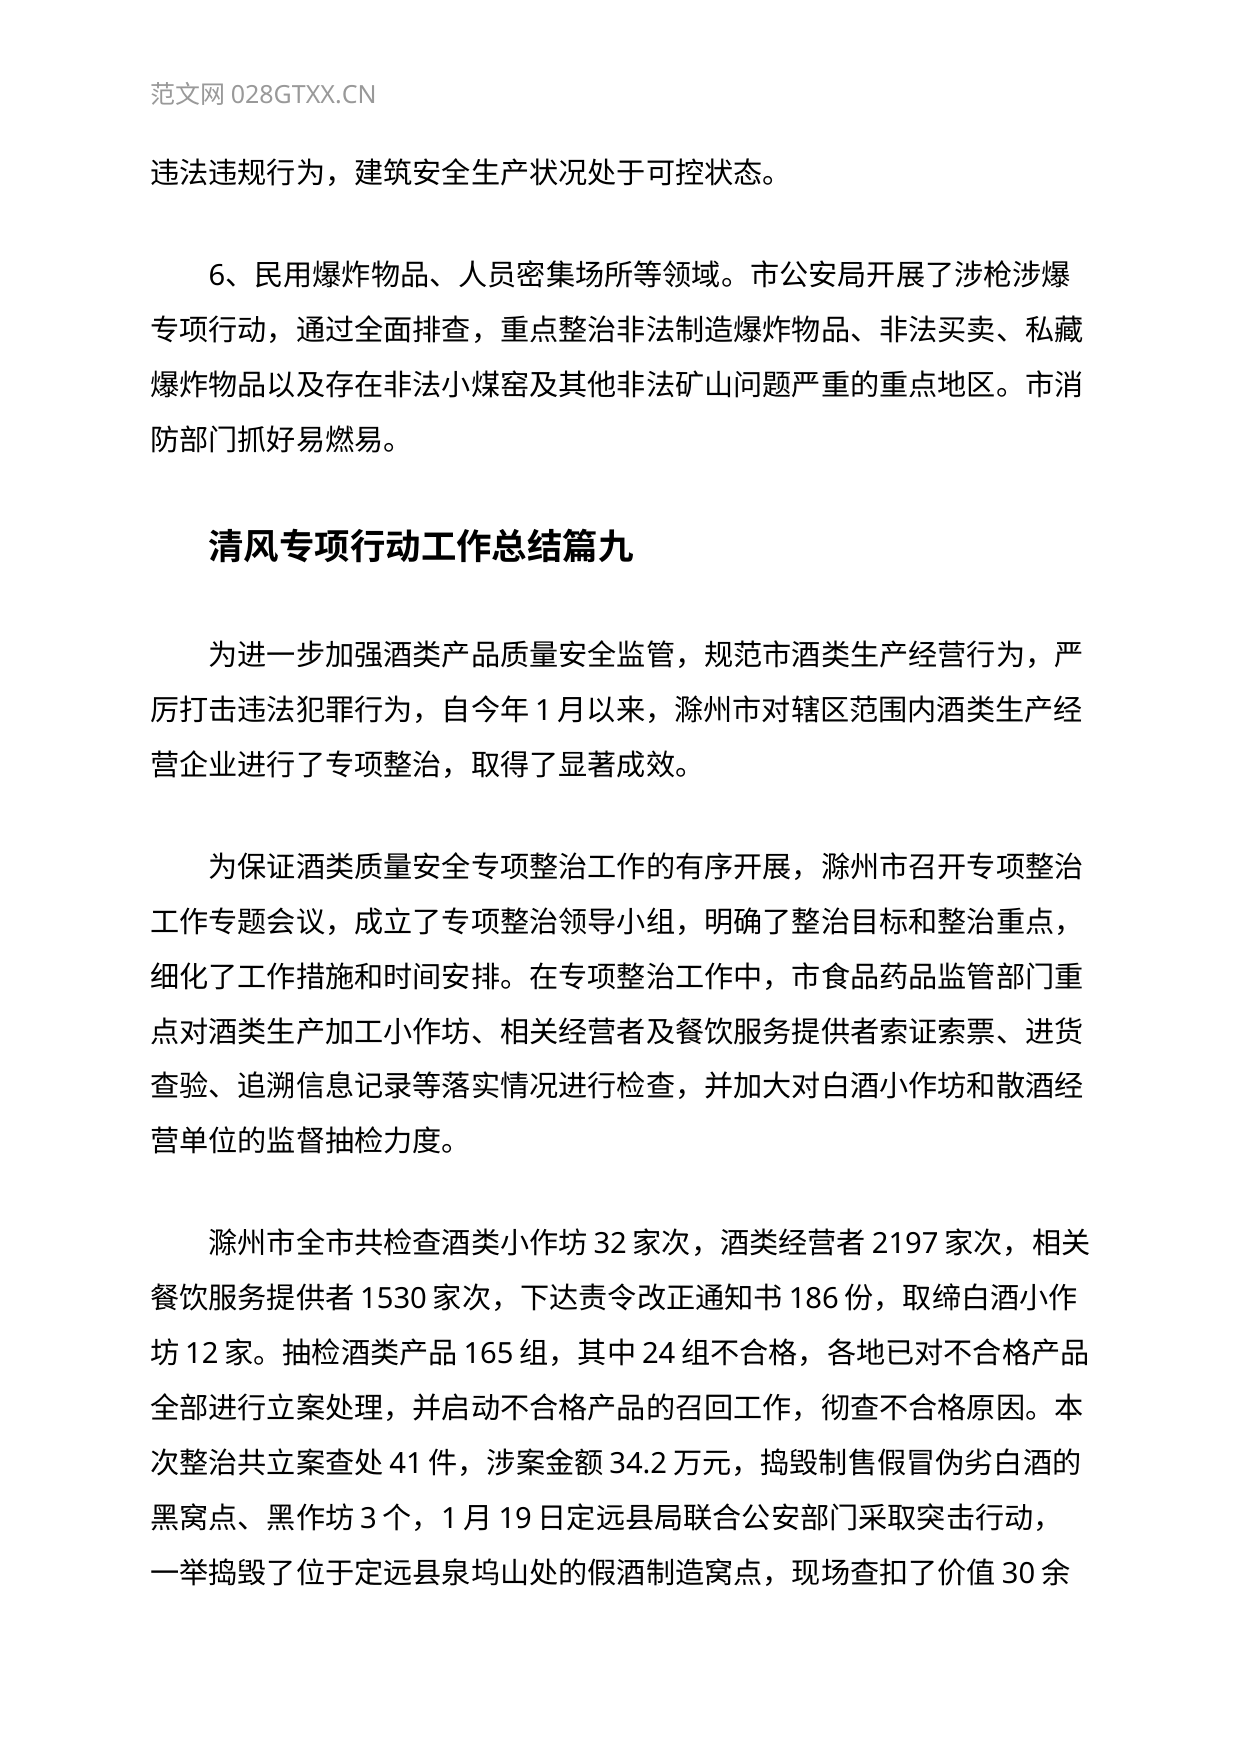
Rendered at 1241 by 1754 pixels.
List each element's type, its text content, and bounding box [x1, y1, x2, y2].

text 为进一步加强酒类产品质量安全监管，规范市酒类生产经营行为，严厉打击违法犯罪行为，自今年1月以来，滁州市对辖区范围内酒类生产经营企业进行了专项整治，取得了显著成效。 [150, 632, 1090, 784]
text 清风专项行动工作总结篇九 [150, 518, 1090, 569]
text 为保证酒类质量安全专项整治工作的有序开展，滁州市召开专项整治工作专题会议，成立了专项整治领导小组，明确了整治目标和整治重点，细化了工作措施和时间安排。在专项整治工作中，市食品药品监管部门重点对酒类生产加工小作坊、相关经营者及餐饮服务提供者索证索票、进货查验、追溯信息记录等落实情况进行检查，并加大对白酒小作坊和散酒经营单位的监督抽检力度。 [150, 843, 1090, 1160]
text 6、民用爆炸物品、人员密集场所等领域。市公安局开展了涉枪涉爆专项行动，通过全面排查，重点整治非法制造爆炸物品、非法买卖、私藏爆炸物品以及存在非法小煤窑及其他非法矿山问题严重的重点地区。市消防部门抓好易燃易。 [150, 252, 1090, 459]
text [150, 1220, 1090, 1592]
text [150, 150, 1090, 192]
